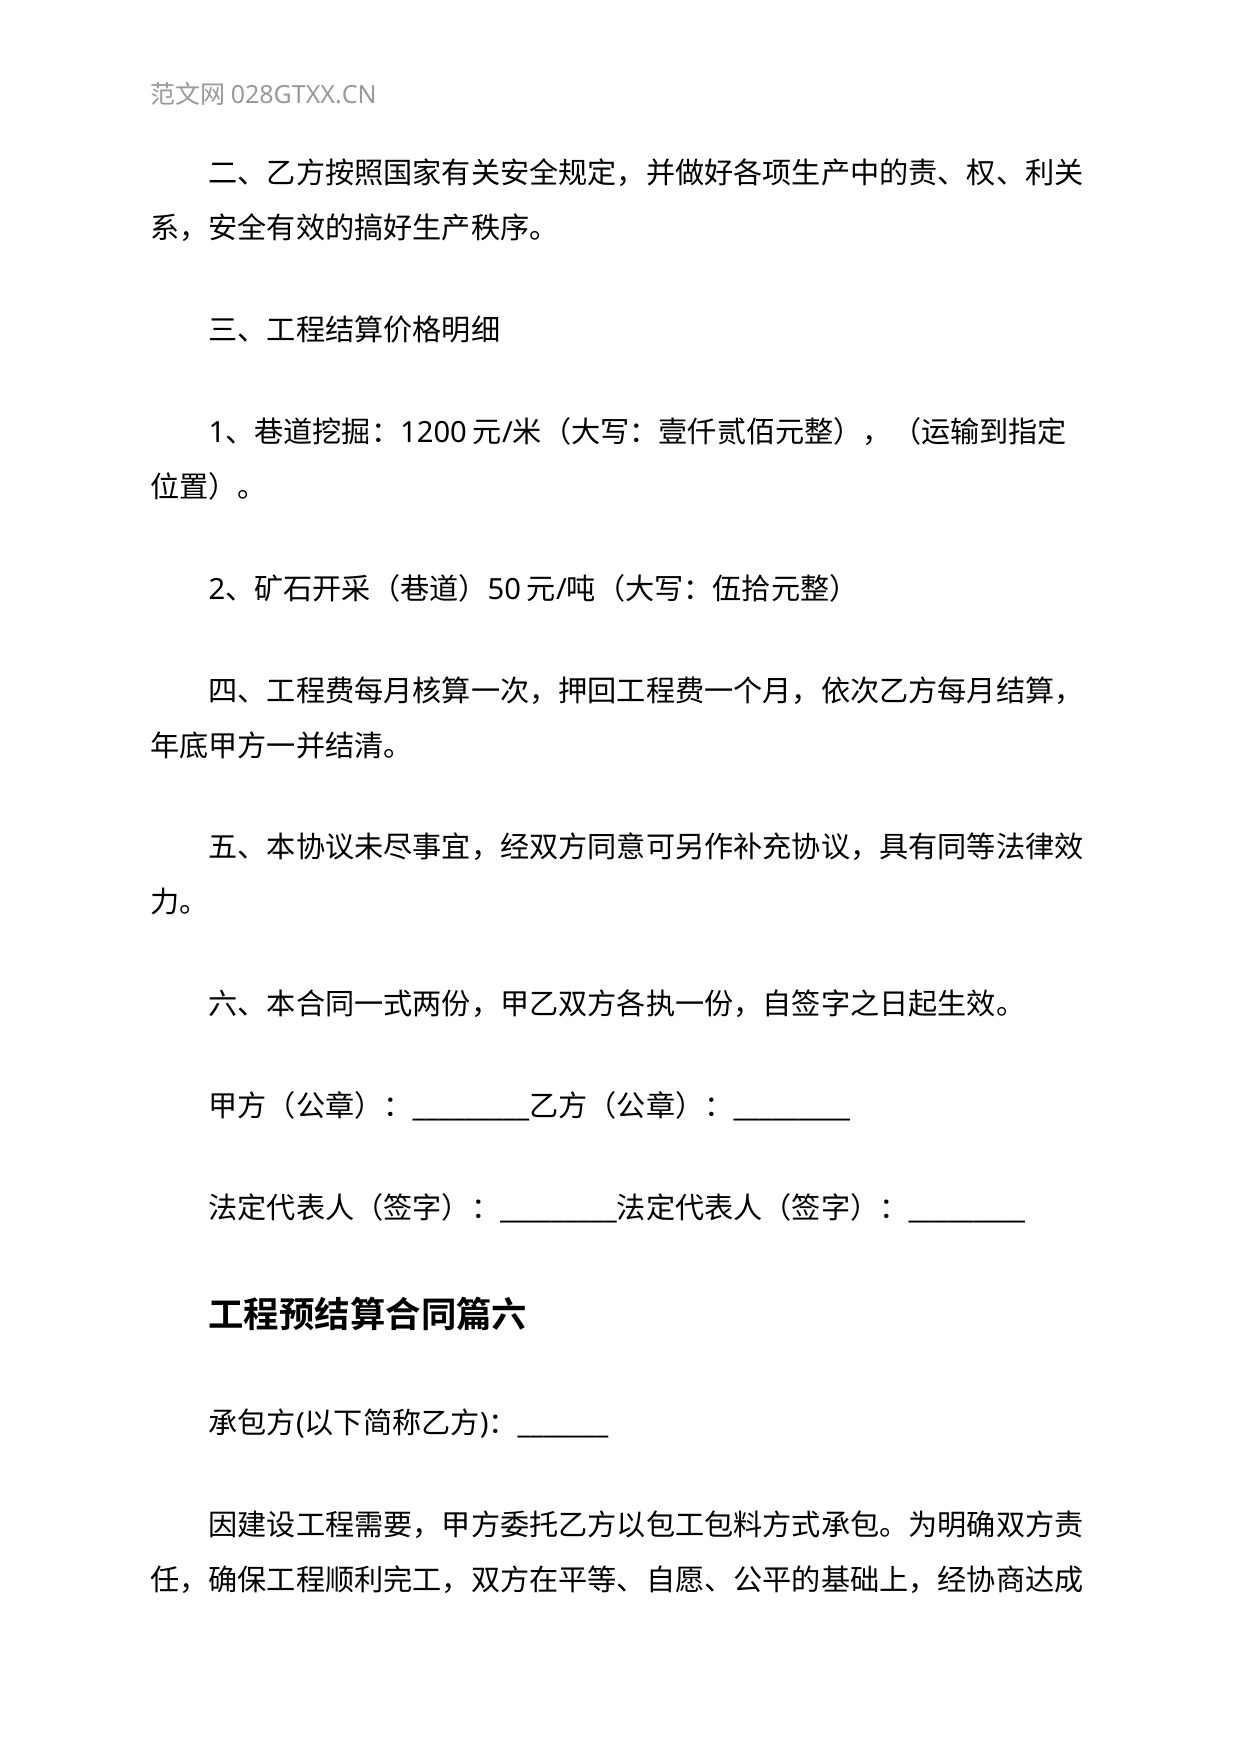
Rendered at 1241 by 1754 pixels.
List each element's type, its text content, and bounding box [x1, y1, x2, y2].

text 三、工程结算价格明细 [150, 307, 1090, 349]
text 承包方(以下简称乙方)：_______ [150, 1400, 1090, 1442]
text 四、工程费每月核算一次，押回工程费一个月，依次乙方每月结算，年底甲方一并结清。 [150, 667, 1090, 764]
text 2、矿石开采（巷道）50元/吨（大写：伍拾元整） [150, 565, 1090, 608]
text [150, 1502, 1090, 1599]
text 1、巷道挖掘：1200元/米（大写：壹仟贰佰元整），（运输到指定位置）。 [150, 408, 1090, 506]
text 二、乙方按照国家有关安全规定，并做好各项生产中的责、权、利关系，安全有效的搞好生产秩序。 [150, 150, 1090, 247]
text 五、本协议未尽事宜，经双方同意可另作补充协议，具有同等法律效力。 [150, 824, 1090, 921]
text 六、本合同一式两份，甲乙双方各执一份，自签字之日起生效。 [150, 981, 1090, 1023]
text 甲方（公章）：_________乙方（公章）：_________ [150, 1082, 1090, 1125]
text 工程预结算合同篇六 [150, 1286, 1090, 1337]
text 法定代表人（签字）：_________法定代表人（签字）：_________ [150, 1184, 1090, 1227]
